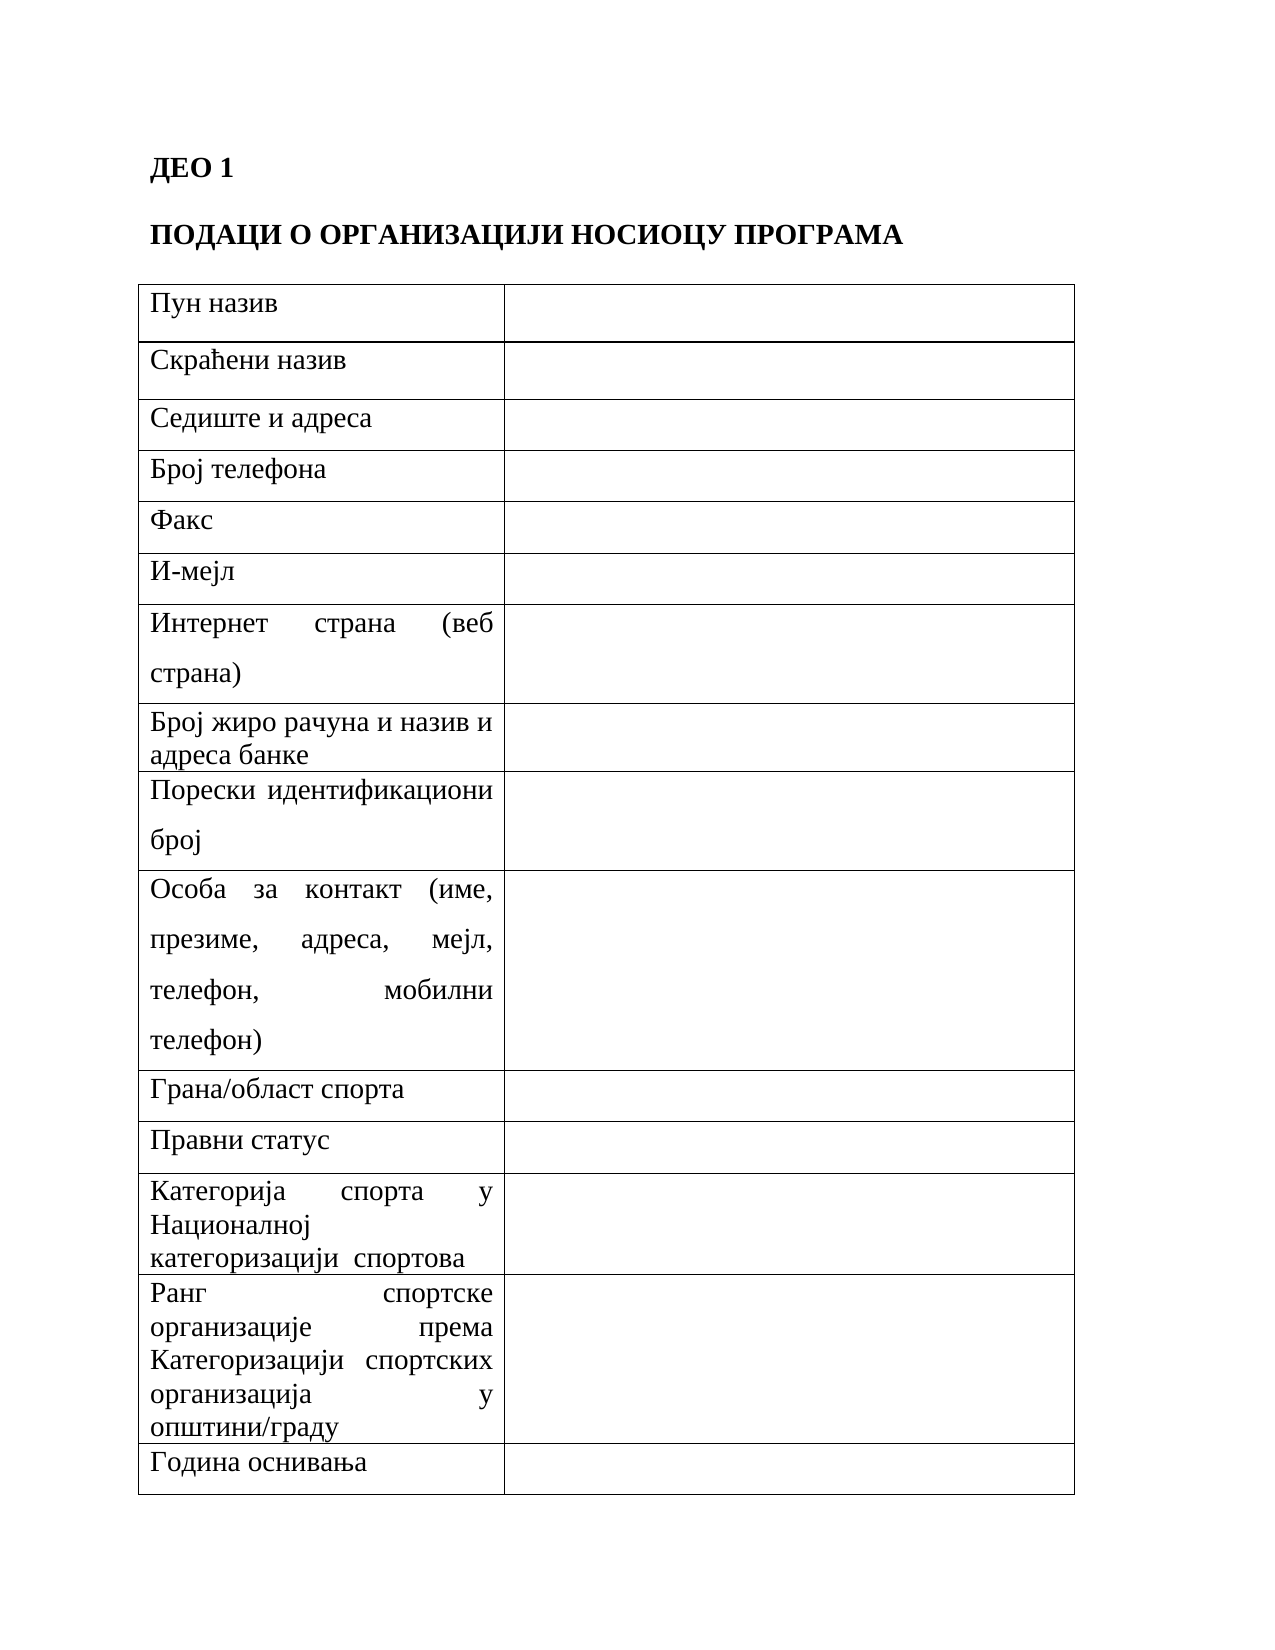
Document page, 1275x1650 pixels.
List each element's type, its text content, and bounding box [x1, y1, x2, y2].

table_cell Правни статус [139, 1122, 504, 1172]
table_cell Интернет страна (веб страна) [139, 605, 504, 703]
text ДЕО 1 [150, 150, 1125, 183]
table_cell Број жиро рачуна и назив и адреса банке [139, 704, 504, 771]
table_cell [505, 1275, 1074, 1443]
table_cell [505, 1122, 1074, 1172]
table_cell [505, 343, 1074, 399]
table_cell [505, 451, 1074, 501]
table_cell [505, 1174, 1074, 1274]
table_cell [505, 1444, 1074, 1494]
table_cell [505, 400, 1074, 450]
table_cell Порески идентификациони број [139, 772, 504, 870]
table_cell [505, 871, 1074, 1070]
table_cell [505, 605, 1074, 703]
table_cell [505, 1071, 1074, 1121]
table_cell Категорија спорта у Националној категоризацији спортова [139, 1174, 504, 1274]
table_cell Година оснивања [139, 1444, 504, 1494]
table_cell Грана/област спорта [139, 1071, 504, 1121]
table_cell [505, 704, 1074, 771]
text ПОДАЦИ О ОРГАНИЗАЦИЈИ НОСИОЦУ ПРОГРАМА [150, 217, 1125, 251]
table_cell Седиште и адреса [139, 400, 504, 450]
table_cell И-мејл [139, 554, 504, 604]
table_header [505, 285, 1074, 341]
table_cell Факс [139, 502, 504, 552]
table_cell Број телефона [139, 451, 504, 501]
table_header Пун назив [139, 285, 504, 341]
table_cell Ранг спортске организације према Категоризацији спортских организација у општини/граду [139, 1275, 504, 1443]
table_cell [505, 502, 1074, 552]
table_cell Скраћени назив [139, 343, 504, 399]
table_cell [505, 772, 1074, 870]
table_cell [505, 554, 1074, 604]
table_cell Особа за контакт (име, презиме, адреса, мејл, телефон, мобилни телефон) [139, 871, 504, 1070]
